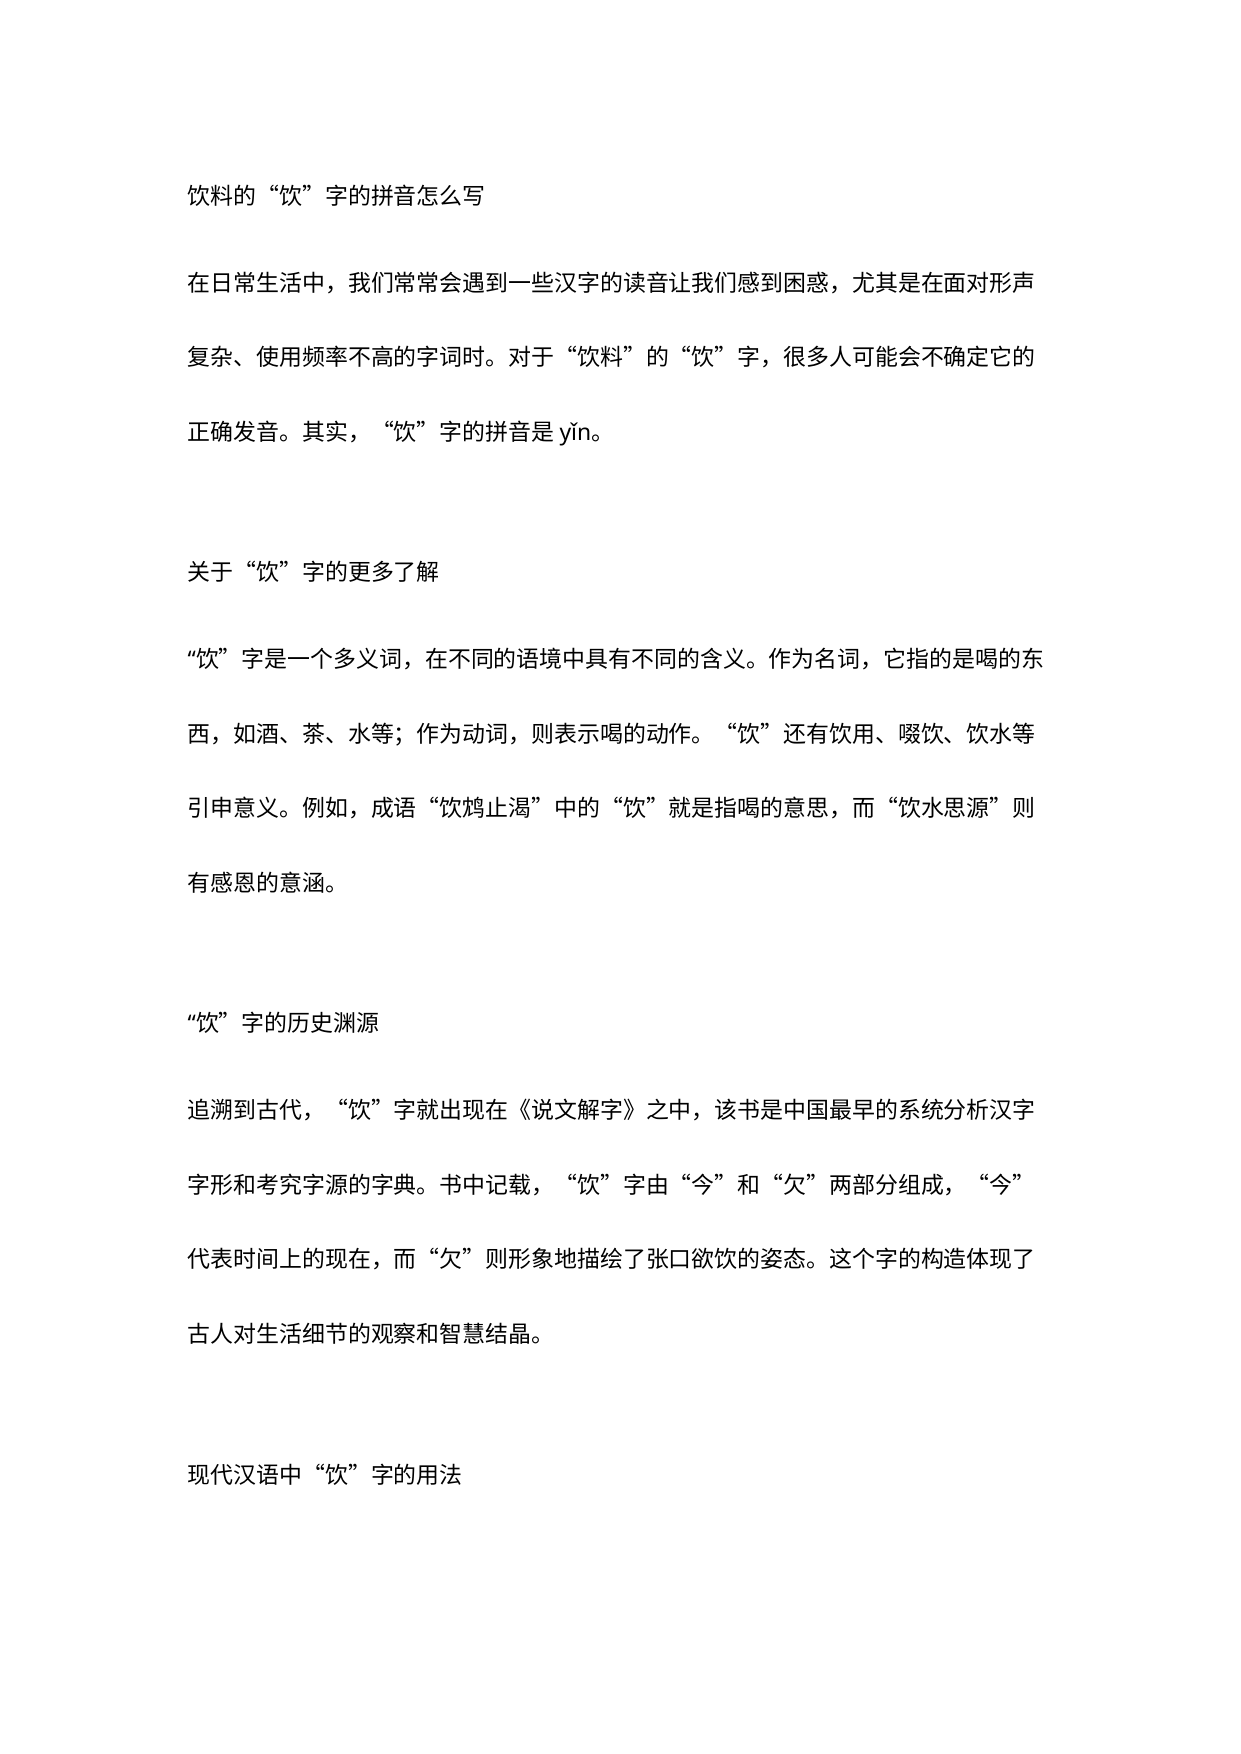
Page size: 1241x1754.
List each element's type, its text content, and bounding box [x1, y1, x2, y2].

text “饮”字的历史渊源 [187, 989, 1053, 1054]
text 在日常生活中，我们常常会遇到一些汉字的读音让我们感到困惑，尤其是在面对形声复杂、使用频率不高的字词时。对于“饮料”的“饮”字，很多人可能会不确定它的正确发音。其实，“饮”字的拼音是 yǐn。 [187, 248, 1053, 463]
text “饮”字是一个多义词，在不同的语境中具有不同的含义。作为名词，它指的是喝的东西，如酒、茶、水等；作为动词，则表示喝的动作。“饮”还有饮用、啜饮、饮水等引申意义。例如，成语“饮鸩止渴”中的“饮”就是指喝的意思，而“饮水思源”则有感恩的意涵。 [187, 625, 1053, 914]
text 追溯到古代，“饮”字就出现在《说文解字》之中，该书是中国最早的系统分析汉字字形和考究字源的字典。书中记载，“饮”字由“今”和“欠”两部分组成，“今”代表时间上的现在，而“欠”则形象地描绘了张口欲饮的姿态。这个字的构造体现了古人对生活细节的观察和智慧结晶。 [187, 1076, 1053, 1365]
text 饮料的“饮”字的拼音怎么写 [187, 162, 1053, 227]
text 关于“饮”字的更多了解 [187, 538, 1053, 603]
text 现代汉语中“饮”字的用法 [187, 1441, 1053, 1506]
